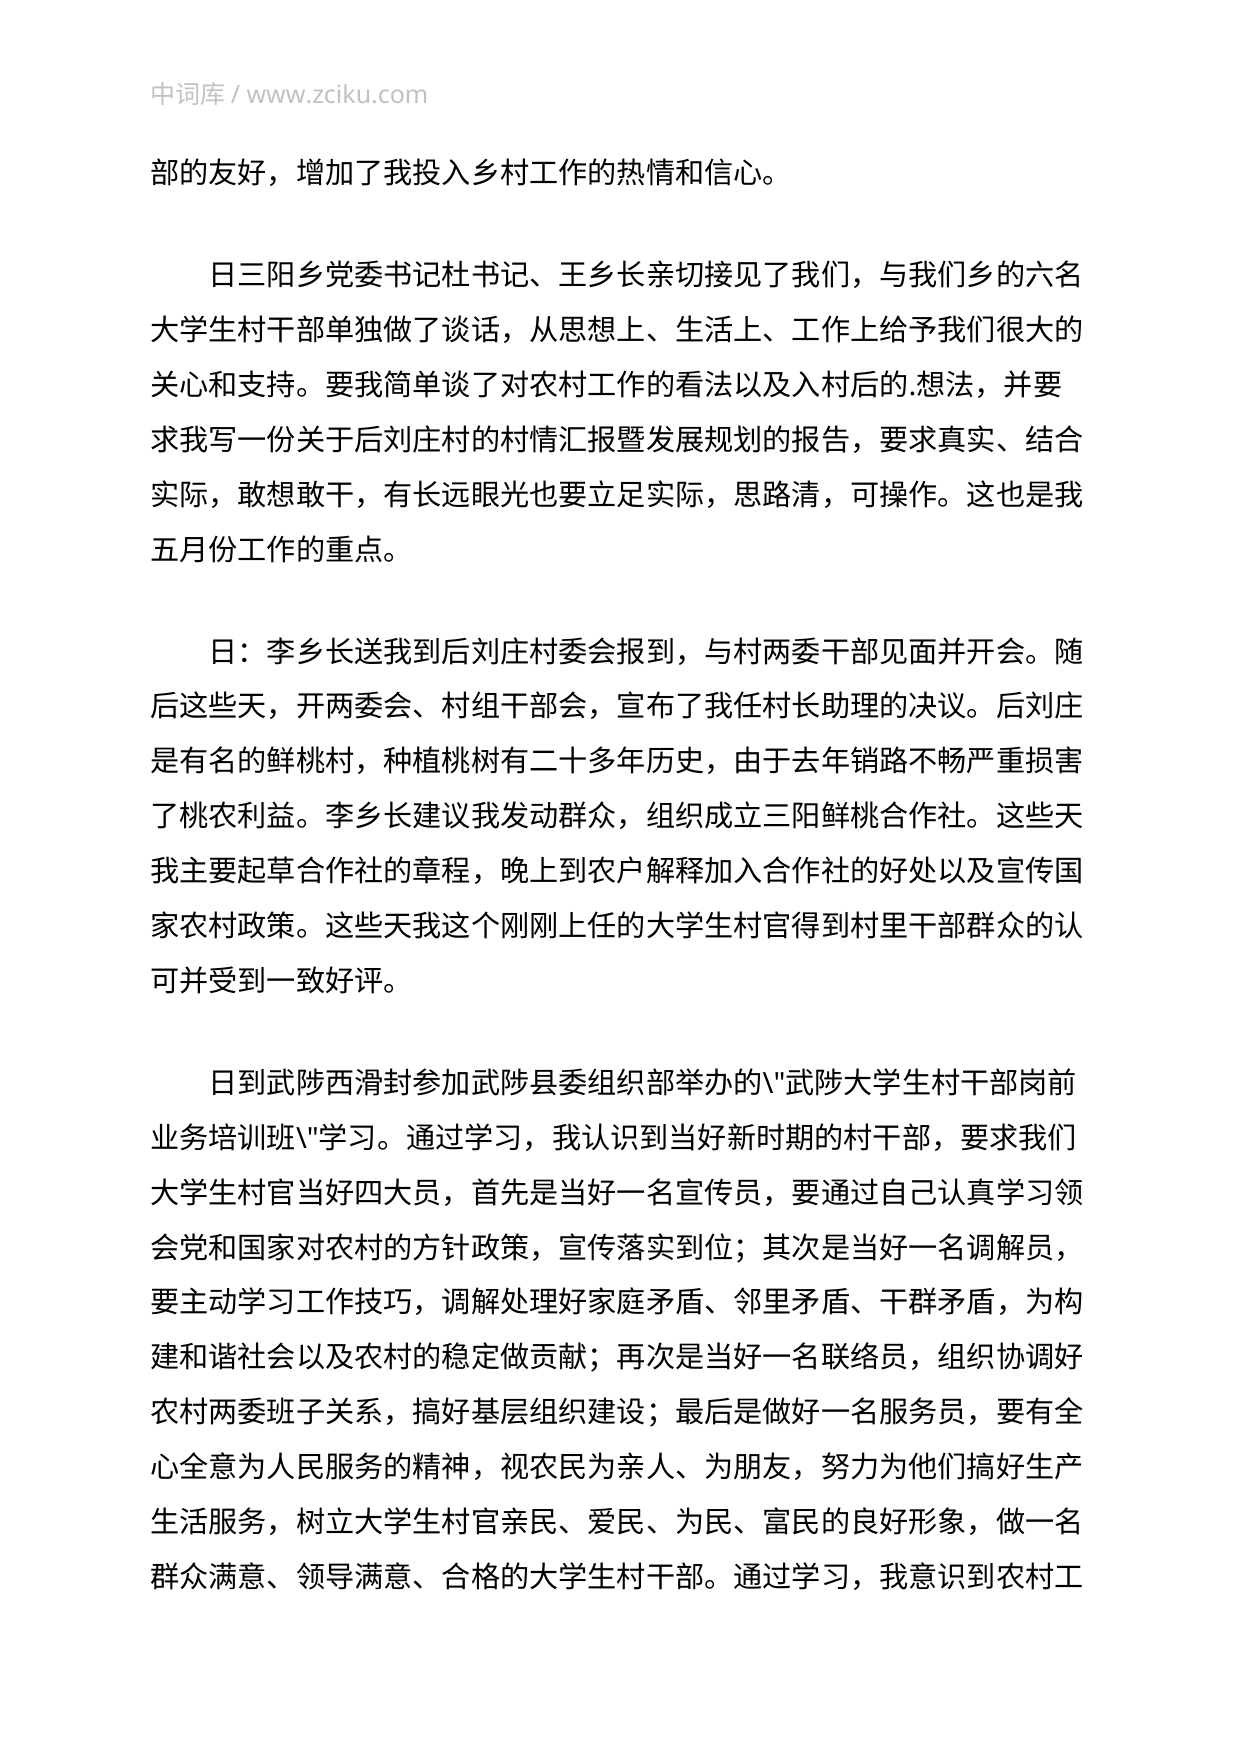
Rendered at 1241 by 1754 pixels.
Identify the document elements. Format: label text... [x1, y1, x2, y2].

text 日三阳乡党委书记杜书记、王乡长亲切接见了我们，与我们乡的六名大学生村干部单独做了谈话，从思想上、生活上、工作上给予我们很大的关心和支持。要我简单谈了对农村工作的看法以及入村后的.想法，并要求我写一份关于后刘庄村的村情汇报暨发展规划的报告，要求真实、结合实际，敢想敢干，有长远眼光也要立足实际，思路清，可操作。这也是我五月份工作的重点。 [150, 252, 1090, 569]
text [150, 1059, 1090, 1596]
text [150, 150, 1090, 192]
text 日：李乡长送我到后刘庄村委会报到，与村两委干部见面并开会。随后这些天，开两委会、村组干部会，宣布了我任村长助理的决议。后刘庄是有名的鲜桃村，种植桃树有二十多年历史，由于去年销路不畅严重损害了桃农利益。李乡长建议我发动群众，组织成立三阳鲜桃合作社。这些天我主要起草合作社的章程，晚上到农户解释加入合作社的好处以及宣传国家农村政策。这些天我这个刚刚上任的大学生村官得到村里干部群众的认可并受到一致好评。 [150, 628, 1090, 1000]
